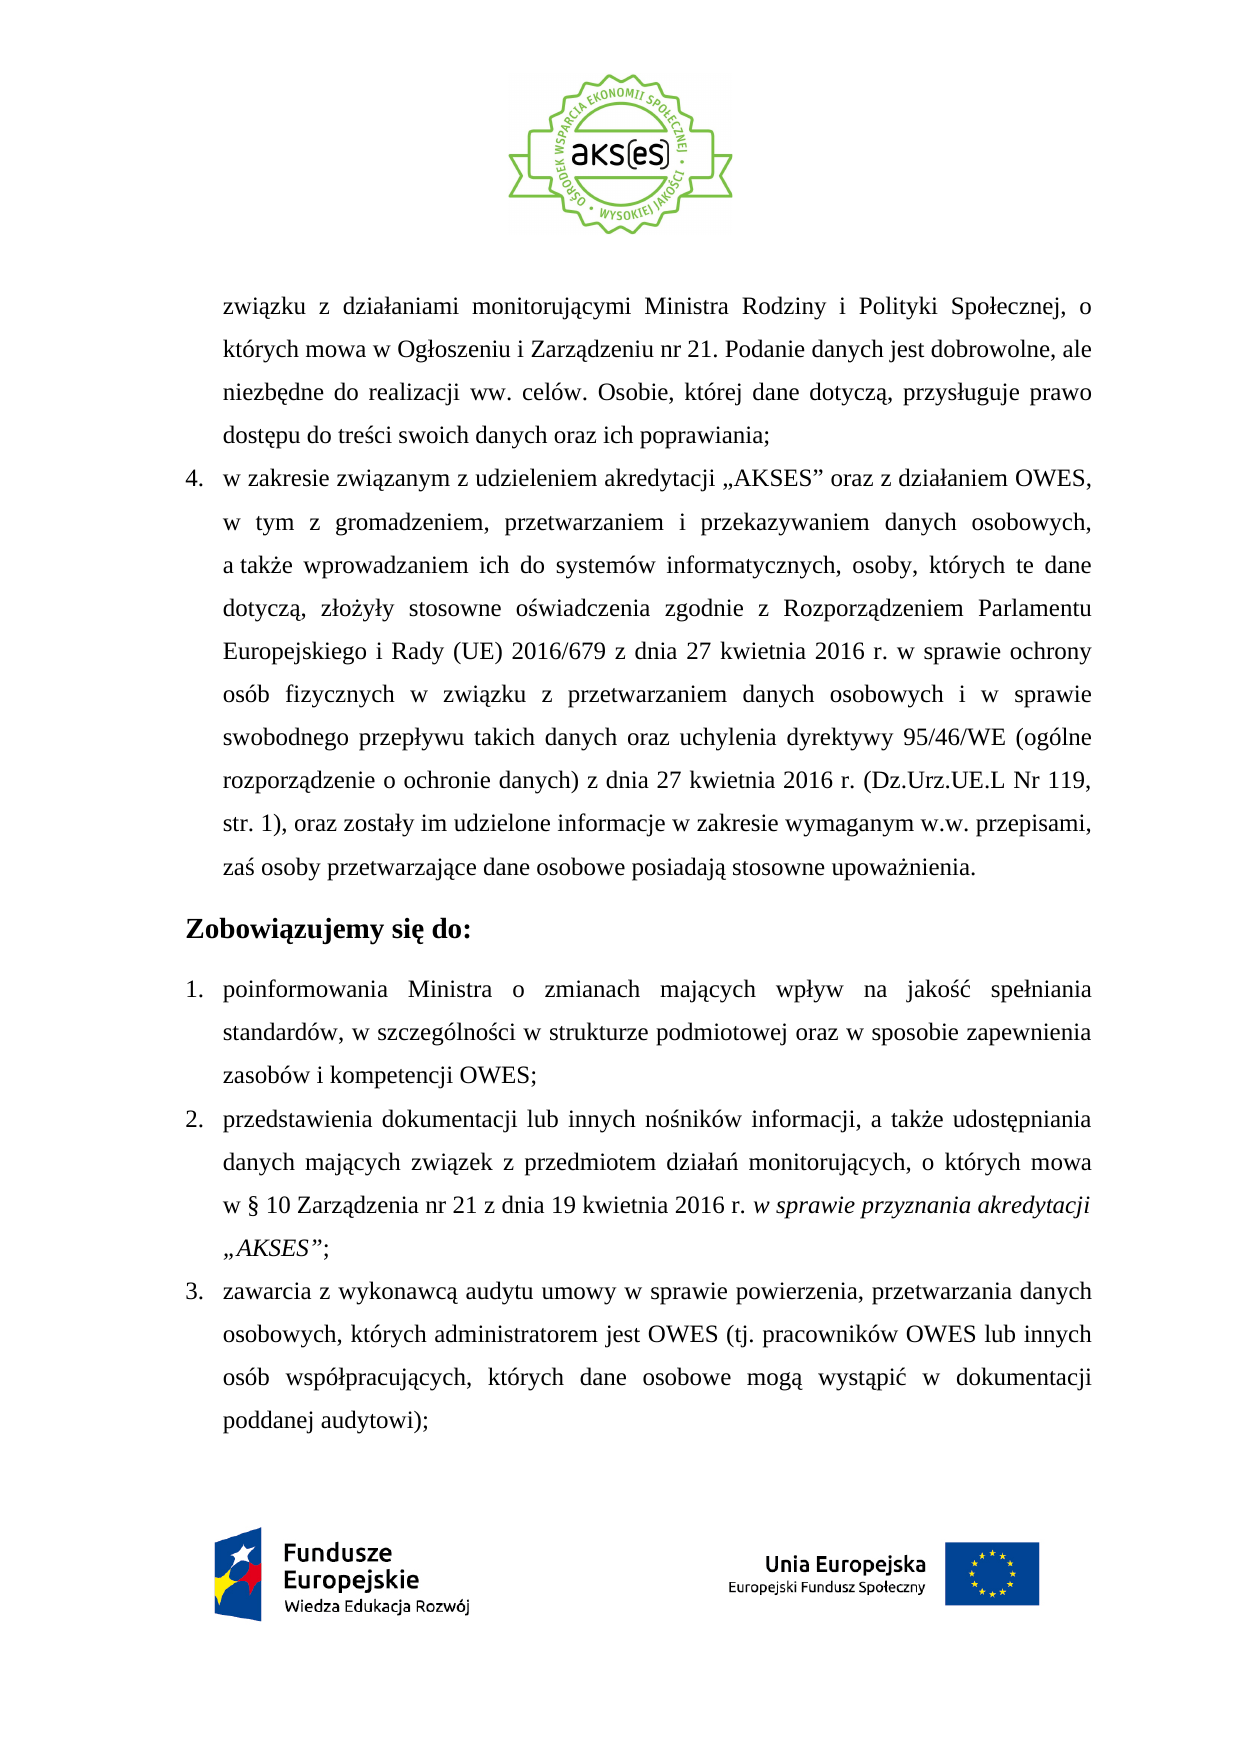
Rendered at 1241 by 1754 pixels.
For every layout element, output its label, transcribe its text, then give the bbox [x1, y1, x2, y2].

list w zakresie związanym z udzieleniem akredytacji „AKSES” oraz z działaniem OWES, w tym z gromadzeniem, przetwarzaniem i przekazywaniem danych osobowych, a także wprowadzaniem ich do systemów informatycznych, osoby, których te dane dotyczą, złożyły stosowne oświadczenia zgodnie z Rozporządzeniem Parlamentu Europejskiego i Rady (UE) 2016/679 z dnia 27 kwietnia 2016 r. w sprawie ochrony osób fizycznych w związku z przetwarzaniem danych osobowych i w sprawie swobodnego przepływu takich danych oraz uchylenia dyrektywy 95/46/WE (ogólne rozporządzenie o ochronie danych) z dnia 27 kwietnia 2016 r. (Dz.Urz.UE.L Nr 119, str. 1), oraz zostały im udzielone informacje w zakresie wymaganym w.w. przepisami, zaś osoby przetwarzające dane osobowe posiadają stosowne upoważnienia. [185, 463, 1093, 880]
list zawarcia z wykonawcą audytu umowy w sprawie powierzenia, przetwarzania danych osobowych, których administratorem jest OWES (tj. pracowników OWES lub innych osób współpracujących, których dane osobowe mogą wystąpić w dokumentacji poddanej audytowi); [185, 1276, 1093, 1434]
picture [147, 1477, 1093, 1681]
list poinformowania Ministra o zmianach mających wpływ na jakość spełniania standardów, w szczególności w strukturze podmiotowej oraz w sposobie zapewnienia zasobów i kompetencji OWES; [185, 974, 1093, 1089]
text Zobowiązujemy się do: [185, 911, 1093, 945]
list przedstawienia dokumentacji lub innych nośników informacji, a także udostępniania danych mających związek z przedmiotem działań monitorujących, o których mowa w § 10 Zarządzenia nr 21 z dnia 19 kwietnia 2016 r. w sprawie przyznania akredytacji „AKSES”; [185, 1104, 1093, 1262]
picture [507, 73, 733, 235]
